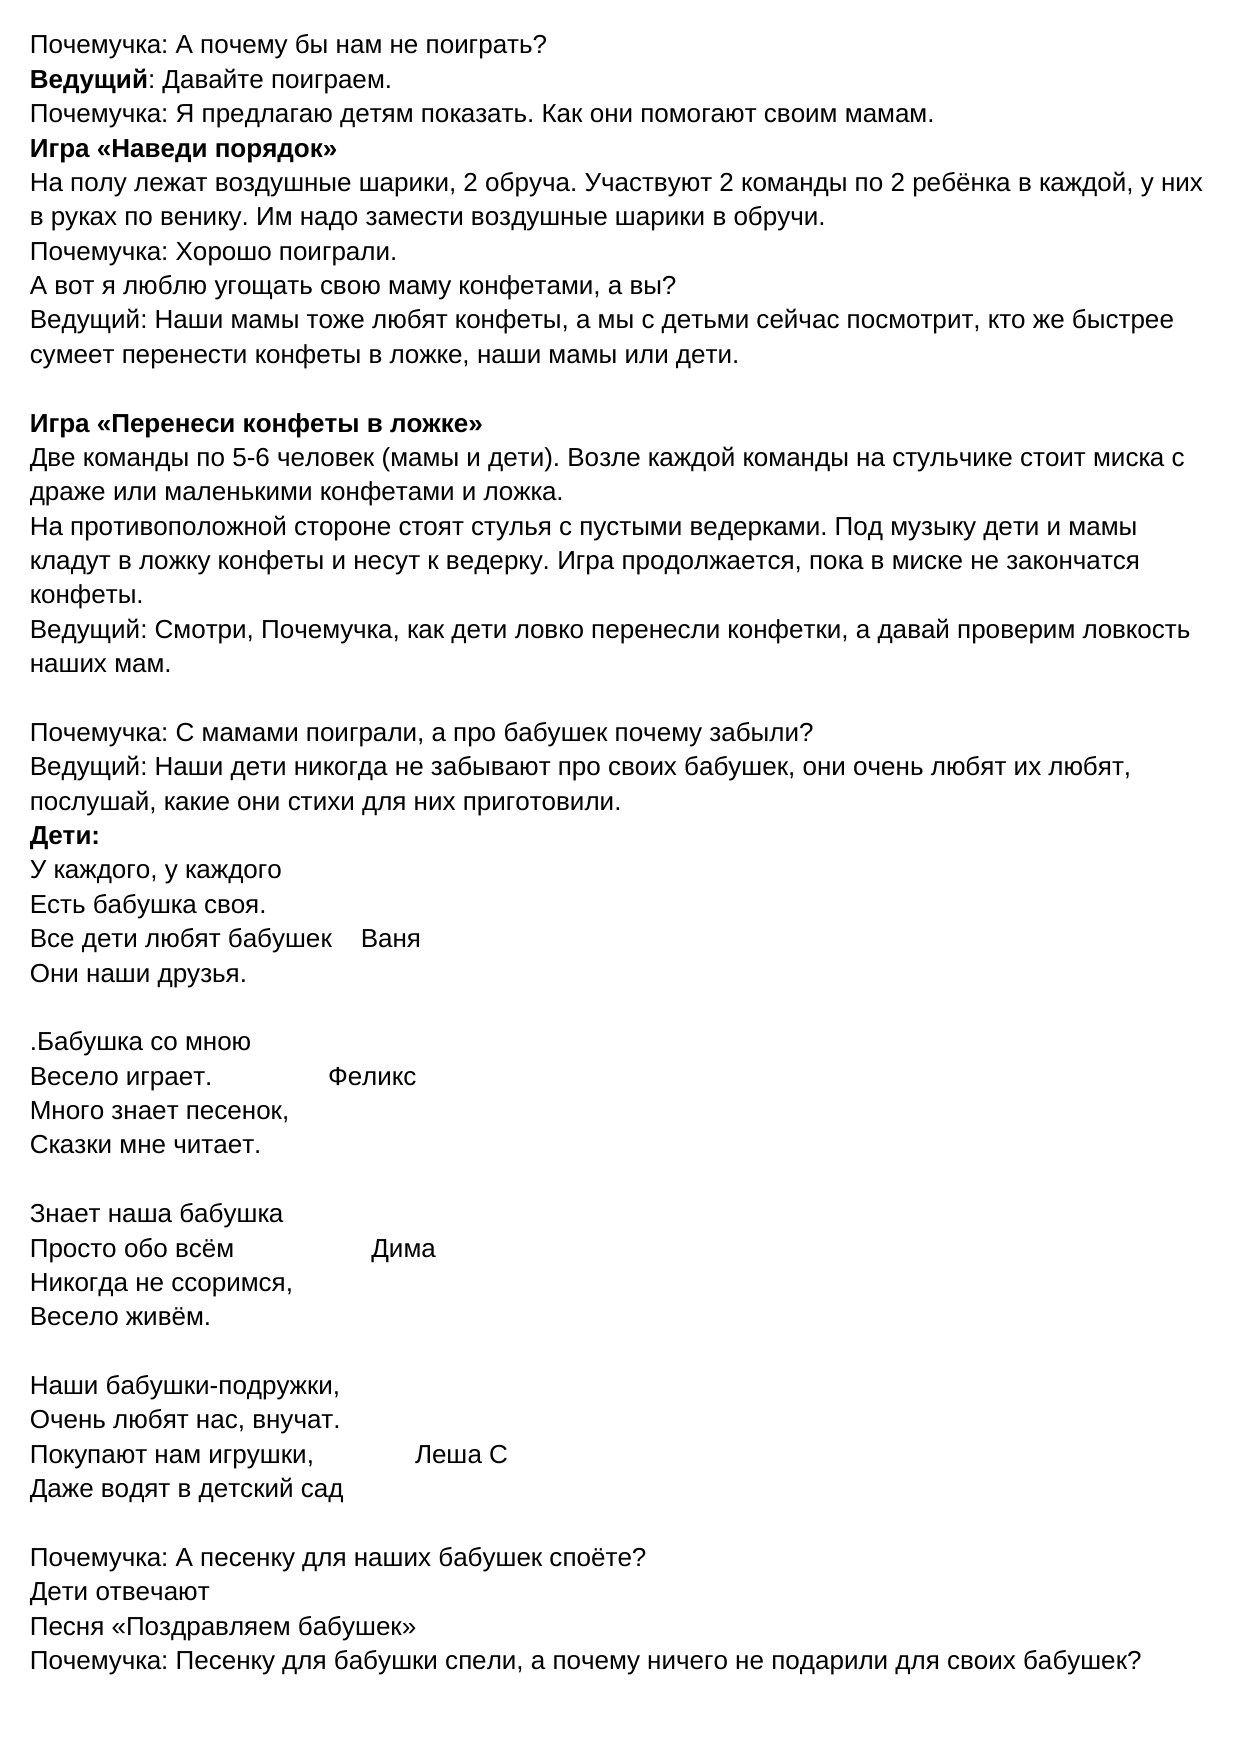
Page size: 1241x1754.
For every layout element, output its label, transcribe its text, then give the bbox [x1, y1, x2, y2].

text Почемучка: Я предлагаю детям показать. Как они помогают своим мамам. Игра «Наведи порядок» На полу лежат воздушные шарики, 2 обруча. Участвуют 2 команды по 2 ребёнка в каждой, у них в руках по венику. Им надо замести воздушные шарики в обручи. Почемучка: Хорошо поиграли. А вот я люблю угощать свою маму конфетами, а вы? Ведущий: Наши мамы тоже любят конфеты, а мы с детьми сейчас посмотрит, кто же быстрее сумеет перенести конфеты в ложке, наши мамы или дети. Игра «Перенеси конфеты в ложке» Две команды по 5-6 человек (мамы и дети). Возле каждой команды на стульчике стоит миска с драже или маленькими конфетами и ложка. На противоположной стороне стоят стулья с пустыми ведерками. Под музыку дети и мамы кладут в ложку конфеты и несут к ведерку. Игра продолжается, пока в миске не закончатся конфеты. Ведущий: Смотри, Почемучка, как дети ловко перенесли конфетки, а давай проверим ловкость наших мам. Почемучка: С мамами поиграли, а про бабушек почему забыли? Ведущий: Наши дети никогда не забывают про своих бабушек, они очень любят их любят, послушай, какие они стихи для них приготовили. Дети: [29, 98, 1211, 850]
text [29, 29, 1211, 94]
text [29, 854, 1211, 1709]
